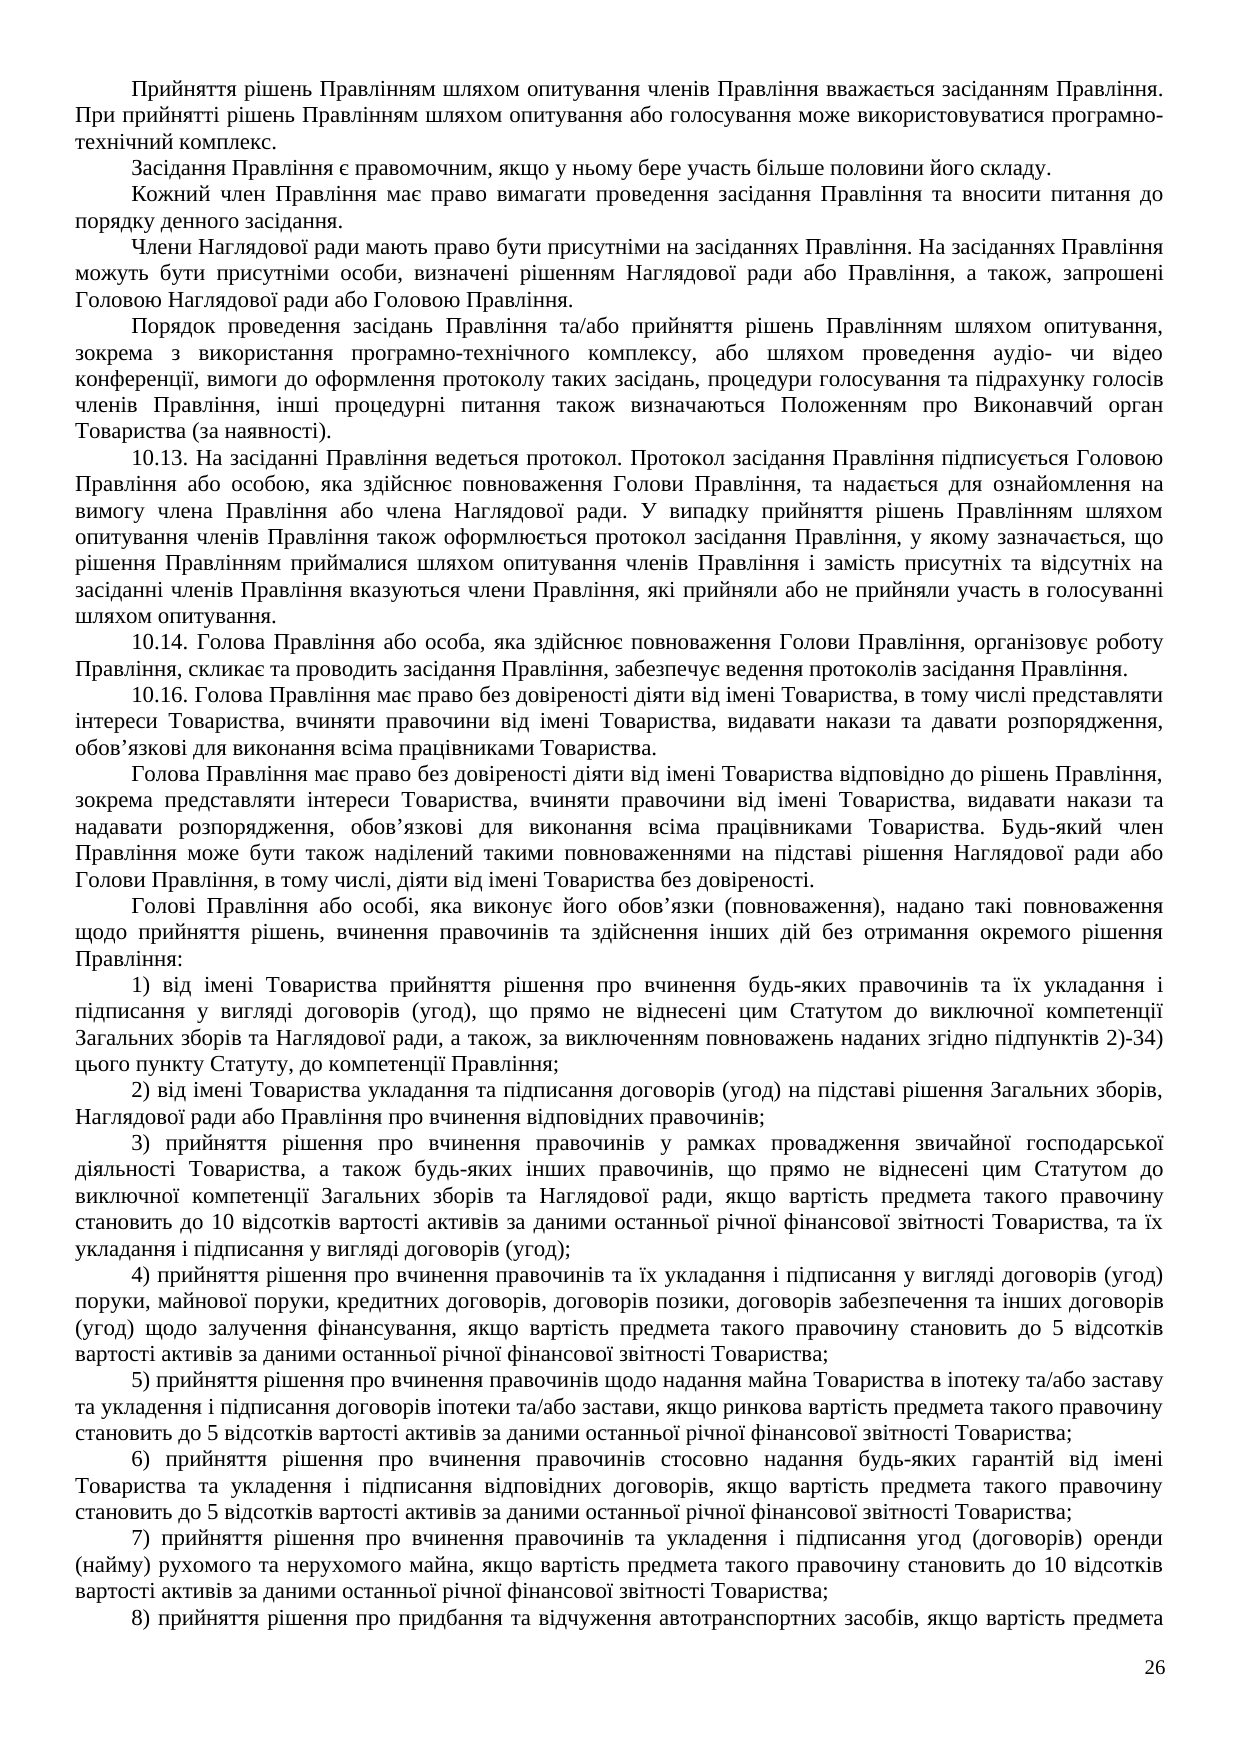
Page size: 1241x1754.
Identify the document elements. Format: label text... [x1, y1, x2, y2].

text 4) прийняття рішення про вчинення правочинів та їх укладання і підписання у вигляді договорів (угод) поруки, майнової поруки, кредитних договорів, договорів позики, договорів забезпечення та інших договорів (угод) щодо залучення фінансування, якщо вартість предмета такого правочину становить до 5 відсотків вартості активів за даними останньої річної фінансової звітності Товариства; [75, 1261, 1165, 1366]
text Прийняття рішень Правлінням шляхом опитування членів Правління вважається засіданням Правління. При прийнятті рішень Правлінням шляхом опитування або голосування може використовуватися програмно-технічний комплекс. [75, 75, 1165, 154]
text Засідання Правління є правомочним, якщо у ньому бере участь більше половини його складу. [75, 154, 1165, 180]
text Голові Правління або особі, яка виконує його обов’язки (повноваження), надано такі повноваження щодо прийняття рішень, вчинення правочинів та здійснення інших дій без отримання окремого рішення Правління: [75, 892, 1165, 971]
text 6) прийняття рішення про вчинення правочинів стосовно надання будь-яких гарантій від імені Товариства та укладення і підписання відповідних договорів, якщо вартість предмета такого правочину становить до 5 відсотків вартості активів за даними останньої річної фінансової звітності Товариства; [75, 1445, 1165, 1524]
text 10.16. Голова Правління має право без довіреності діяти від імені Товариства, в тому числі представляти інтереси Товариства, вчиняти правочини від імені Товариства, видавати накази та давати розпорядження, обов’язкові для виконання всіма працівниками Товариства. [75, 681, 1165, 760]
text 7) прийняття рішення про вчинення правочинів та укладення і підписання угод (договорів) оренди (найму) рухомого та нерухомого майна, якщо вартість предмета такого правочину становить до 10 відсотків вартості активів за даними останньої річної фінансової звітності Товариства; [75, 1524, 1165, 1603]
text 3) прийняття рішення про вчинення правочинів у рамках провадження звичайної господарської діяльності Товариства, а також будь-яких інших правочинів, що прямо не віднесені цим Статутом до виключної компетенції Загальних зборів та Наглядової ради, якщо вартість предмета такого правочину становить до 10 відсотків вартості активів за даними останньої річної фінансової звітності Товариства, та їх укладання і підписання у вигляді договорів (угод); [75, 1129, 1165, 1261]
text 2) від імені Товариства укладання та підписання договорів (угод) на підставі рішення Загальних зборів, Наглядової ради або Правління про вчинення відповідних правочинів; [75, 1076, 1165, 1129]
text Члени Наглядової ради мають право бути присутніми на засіданнях Правління. На засіданнях Правління можуть бути присутніми особи, визначені рішенням Наглядової ради або Правління, а також, запрошені Головою Наглядової ради або Головою Правління. [75, 233, 1165, 312]
text 5) прийняття рішення про вчинення правочинів щодо надання майна Товариства в іпотеку та/або заставу та укладення і підписання договорів іпотеки та/або застави, якщо ринкова вартість предмета такого правочину становить до 5 відсотків вартості активів за даними останньої річної фінансової звітності Товариства; [75, 1366, 1165, 1445]
text Голова Правління має право без довіреності діяти від імені Товариства відповідно до рішень Правління, зокрема представляти інтереси Товариства, вчиняти правочини від імені Товариства, видавати накази та надавати розпорядження, обов’язкові для виконання всіма працівниками Товариства. Будь-який член Правління може бути також наділений такими повноваженнями на підставі рішення Наглядової ради або Голови Правління, в тому числі, діяти від імені Товариства без довіреності. [75, 760, 1165, 892]
text Кожний член Правління має право вимагати проведення засідання Правління та вносити питання до порядку денного засідання. [75, 180, 1165, 233]
text 1) від імені Товариства прийняття рішення про вчинення будь-яких правочинів та їх укладання і підписання у вигляді договорів (угод), що прямо не віднесені цим Статутом до виключної компетенції Загальних зборів та Наглядової ради, а також, за виключенням повноважень наданих згідно підпунктів 2)-34) цього пункту Статуту, до компетенції Правління; [75, 971, 1165, 1076]
text 10.13. На засіданні Правління ведеться протокол. Протокол засідання Правління підписується Головою Правління або особою, яка здійснює повноваження Голови Правління, та надається для ознайомлення на вимогу члена Правління або члена Наглядової ради. У випадку прийняття рішень Правлінням шляхом опитування членів Правління також оформлюється протокол засідання Правління, у якому зазначається, що рішення Правлінням приймалися шляхом опитування членів Правління і замість присутніх та відсутніх на засіданні членів Правління вказуються члени Правління, які прийняли або не прийняли участь в голосуванні шляхом опитування. [75, 444, 1165, 628]
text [75, 1603, 1165, 1630]
text Порядок проведення засідань Правління та/або прийняття рішень Правлінням шляхом опитування, зокрема з використання програмно-технічного комплексу, або шляхом проведення аудіо- чи відео конференції, вимоги до оформлення протоколу таких засідань, процедури голосування та підрахунку голосів членів Правління, інші процедурні питання також визначаються Положенням про Виконавчий орган Товариства (за наявності). [75, 312, 1165, 444]
text 10.14. Голова Правління або особа, яка здійснює повноваження Голови Правління, організовує роботу Правління, скликає та проводить засідання Правління, забезпечує ведення протоколів засідання Правління. [75, 628, 1165, 681]
